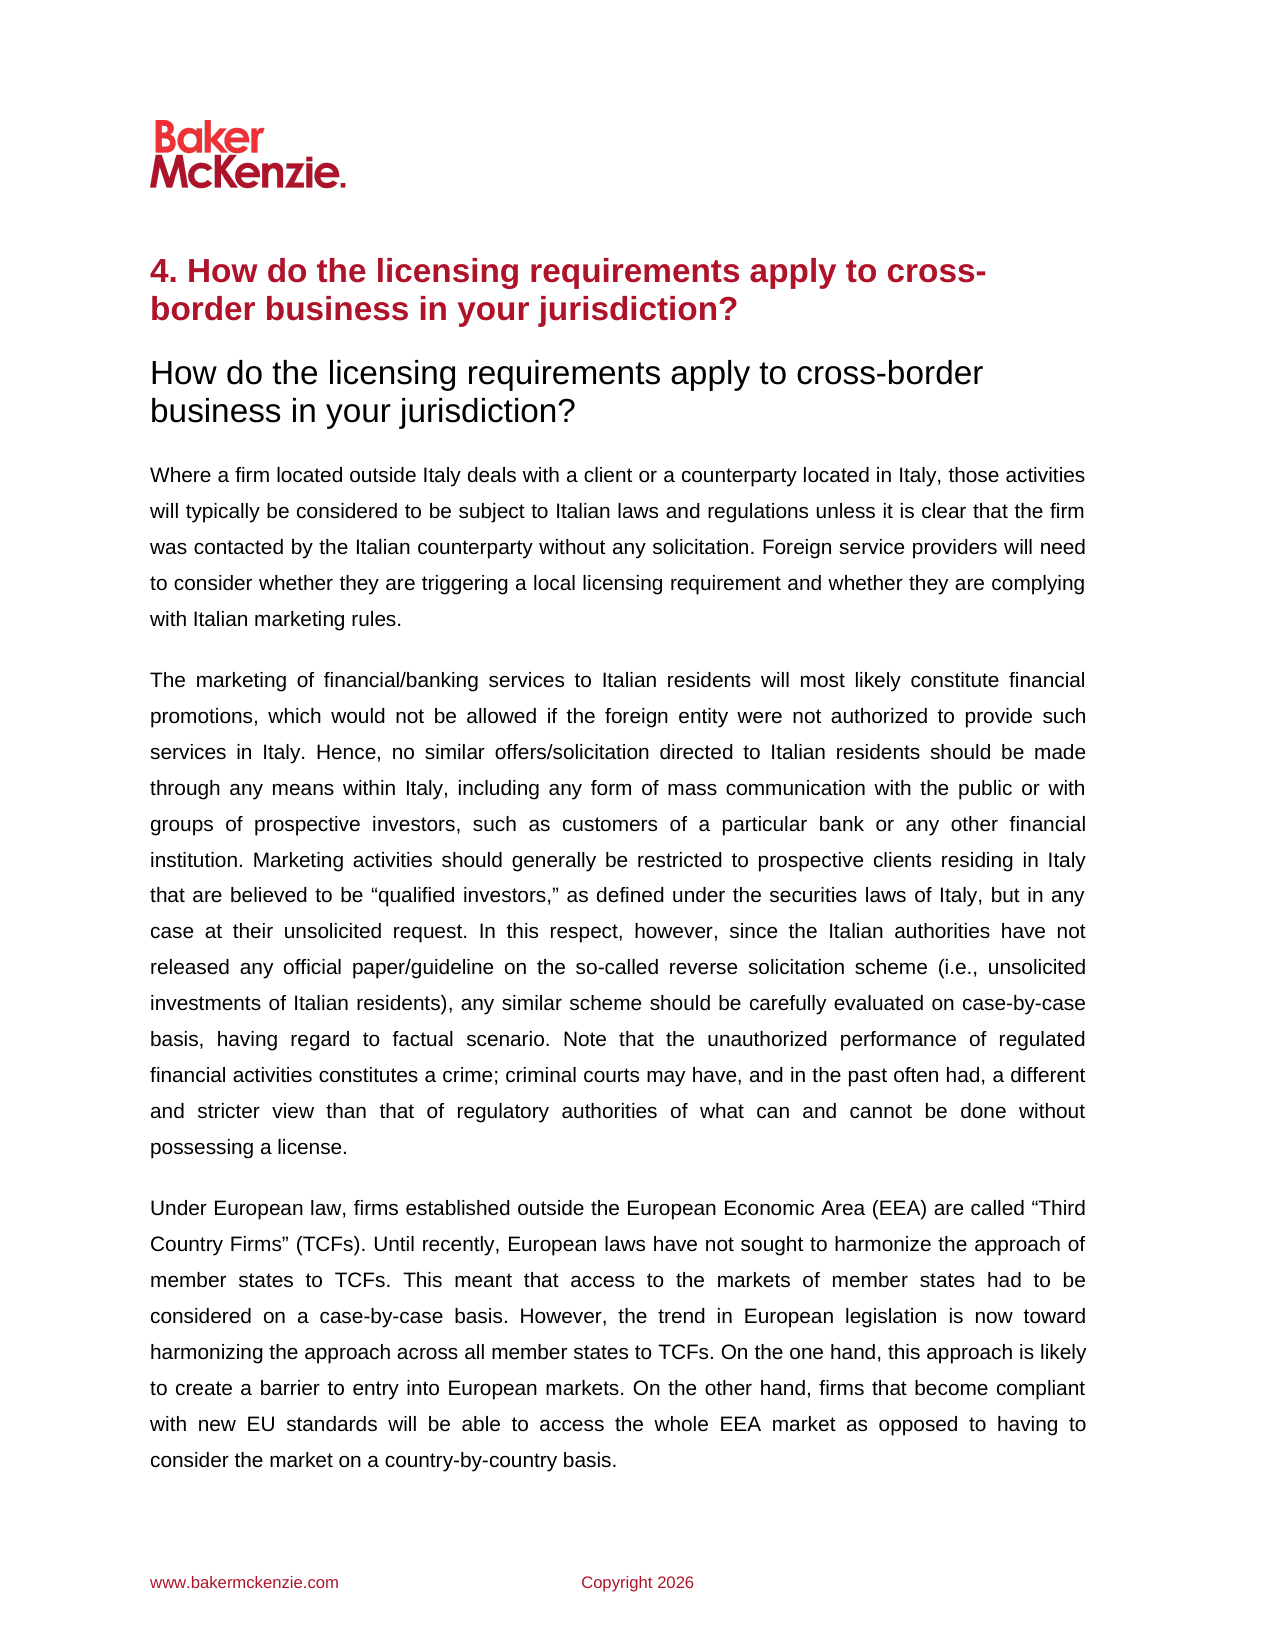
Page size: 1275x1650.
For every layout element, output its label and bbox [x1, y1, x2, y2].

picture [150, 120, 346, 189]
